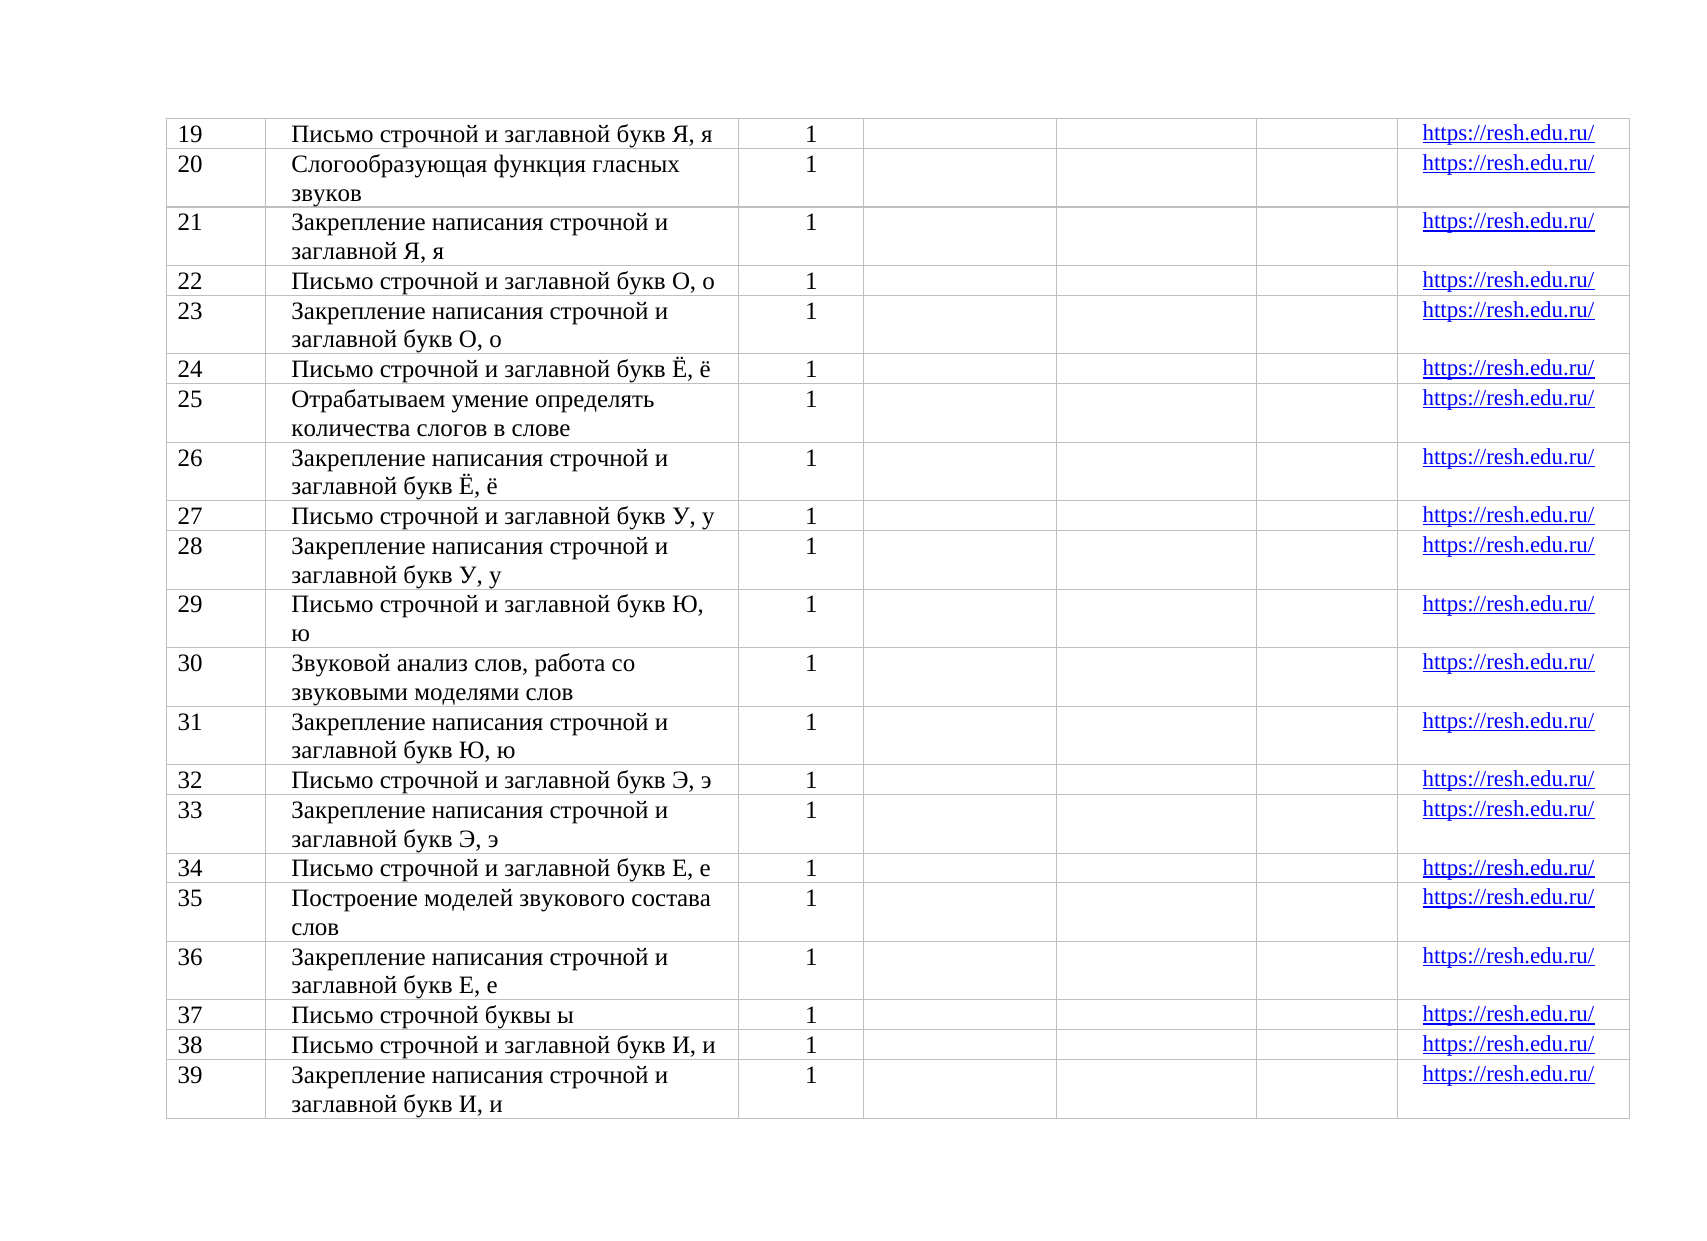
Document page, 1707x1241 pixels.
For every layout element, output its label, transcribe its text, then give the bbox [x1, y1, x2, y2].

table_cell [1057, 1030, 1256, 1059]
table_cell Закрепление написания строчной и заглавной Я, я [266, 208, 738, 265]
table_cell 26 [167, 443, 265, 500]
table_cell 28 [167, 531, 265, 588]
table_cell 1 [739, 1060, 863, 1117]
table_cell 1 [739, 1000, 863, 1029]
table_cell Закрепление написания строчной и заглавной букв Ё, ё [266, 443, 738, 500]
table_cell 1 [739, 942, 863, 999]
table_cell Закрепление написания строчной и заглавной букв И, и [266, 1060, 738, 1117]
table_cell Закрепление написания строчной и заглавной букв Ю, ю [266, 707, 738, 764]
table_cell 20 [167, 149, 265, 206]
table_cell Закрепление написания строчной и заглавной букв Е, е [266, 942, 738, 999]
table_cell 24 [167, 354, 265, 383]
table_cell Отрабатываем умение определять количества слогов в слове [266, 384, 738, 442]
table_cell [1257, 501, 1397, 530]
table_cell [1398, 1060, 1629, 1117]
table_cell [1057, 149, 1256, 206]
table_cell [1057, 1000, 1256, 1029]
table_cell 1 [739, 501, 863, 530]
table_cell 19 [167, 119, 265, 148]
table_cell [1057, 443, 1256, 500]
table_cell Письмо строчной и заглавной букв Е, е [266, 854, 738, 882]
table_cell https://resh.edu.ru/ [1398, 296, 1629, 353]
table_cell 1 [739, 707, 863, 764]
table_cell [1057, 384, 1256, 442]
table_cell 1 [739, 854, 863, 882]
table_cell [1057, 648, 1256, 706]
table_cell https://resh.edu.ru/ [1398, 883, 1629, 941]
table_cell [864, 854, 1056, 882]
table_cell 1 [739, 531, 863, 588]
table_cell Письмо строчной и заглавной букв Ю, ю [266, 590, 738, 647]
table_cell [864, 208, 1056, 265]
table_cell Письмо строчной и заглавной букв Ё, ё [266, 354, 738, 383]
table_cell Закрепление написания строчной и заглавной букв О, о [266, 296, 738, 353]
table_cell 38 [167, 1030, 265, 1059]
table_cell 27 [167, 501, 265, 530]
table_cell [1257, 266, 1397, 295]
table_cell https://resh.edu.ru/ [1398, 942, 1629, 999]
table_cell [864, 590, 1056, 647]
table_cell [1057, 266, 1256, 295]
table_cell [864, 354, 1056, 383]
table_cell [1257, 296, 1397, 353]
table_cell https://resh.edu.ru/ [1398, 501, 1629, 530]
table_cell 1 [739, 208, 863, 265]
table_cell [1257, 707, 1397, 764]
table_cell [1057, 883, 1256, 941]
table_cell 1 [739, 648, 863, 706]
table_cell https://resh.edu.ru/ [1398, 795, 1629, 852]
table_cell 21 [167, 208, 265, 265]
table_cell https://resh.edu.ru/ [1398, 443, 1629, 500]
table_cell 37 [167, 1000, 265, 1029]
table_cell 32 [167, 765, 265, 794]
table_cell [1257, 1000, 1397, 1029]
table_cell Построение моделей звукового состава слов [266, 883, 738, 941]
table_cell [1257, 354, 1397, 383]
table_cell https://resh.edu.ru/ [1398, 266, 1629, 295]
table_cell [1057, 590, 1256, 647]
table_cell Закрепление написания строчной и заглавной букв Э, э [266, 795, 738, 852]
table_cell Письмо строчной и заглавной букв Я, я [266, 119, 738, 148]
table_cell [864, 1000, 1056, 1029]
table_cell [864, 648, 1056, 706]
table_cell Закрепление написания строчной и заглавной букв У, у [266, 531, 738, 588]
table_cell [864, 883, 1056, 941]
table_cell Письмо строчной и заглавной букв У, у [266, 501, 738, 530]
table_cell [864, 266, 1056, 295]
table_cell [1257, 795, 1397, 852]
table_cell [864, 384, 1056, 442]
table_cell [1057, 119, 1256, 148]
table_cell 1 [739, 1030, 863, 1059]
table_cell 1 [739, 296, 863, 353]
table_cell 31 [167, 707, 265, 764]
table_cell [864, 501, 1056, 530]
table_cell [864, 296, 1056, 353]
table_cell 1 [739, 384, 863, 442]
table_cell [1398, 119, 1629, 148]
table_cell https://resh.edu.ru/ [1398, 765, 1629, 794]
table_cell 23 [167, 296, 265, 353]
table_cell [1057, 765, 1256, 794]
table_cell [864, 765, 1056, 794]
table_cell https://resh.edu.ru/ [1398, 149, 1629, 206]
table_cell https://resh.edu.ru/ [1398, 590, 1629, 647]
table_cell [1057, 531, 1256, 588]
table_cell [1057, 795, 1256, 852]
table_cell [1257, 208, 1397, 265]
table_cell [1057, 707, 1256, 764]
table_cell [1257, 384, 1397, 442]
table_cell 1 [739, 443, 863, 500]
table_cell [1057, 296, 1256, 353]
table_cell 35 [167, 883, 265, 941]
table_cell Письмо строчной и заглавной букв О, о [266, 266, 738, 295]
table_cell 1 [739, 354, 863, 383]
table_cell [864, 149, 1056, 206]
table_cell 34 [167, 854, 265, 882]
table_cell [1257, 648, 1397, 706]
table_cell [1057, 942, 1256, 999]
table_cell https://resh.edu.ru/ [1398, 854, 1629, 882]
table_cell [864, 443, 1056, 500]
table_cell Слогообразующая функция гласных звуков [266, 149, 738, 206]
table_cell https://resh.edu.ru/ [1398, 707, 1629, 764]
table_cell 22 [167, 266, 265, 295]
table_cell [1257, 883, 1397, 941]
table_cell [1257, 765, 1397, 794]
table_cell 25 [167, 384, 265, 442]
table_cell https://resh.edu.ru/ [1398, 1030, 1629, 1059]
table_cell [864, 531, 1056, 588]
table_cell Звуковой анализ слов, работа со звуковыми моделями слов [266, 648, 738, 706]
table_cell [1257, 590, 1397, 647]
table_cell 1 [739, 266, 863, 295]
table_cell [1057, 854, 1256, 882]
table_cell https://resh.edu.ru/ [1398, 531, 1629, 588]
table_cell [864, 1060, 1056, 1117]
table_cell [864, 1030, 1056, 1059]
table_cell 1 [739, 883, 863, 941]
table_cell https://resh.edu.ru/ [1398, 648, 1629, 706]
table_cell [1257, 1030, 1397, 1059]
table_cell [1057, 208, 1256, 265]
table_cell 30 [167, 648, 265, 706]
table_cell 1 [739, 590, 863, 647]
table_cell [864, 795, 1056, 852]
table_cell https://resh.edu.ru/ [1398, 354, 1629, 383]
table_cell [1257, 443, 1397, 500]
table_cell [1257, 119, 1397, 148]
table_cell 36 [167, 942, 265, 999]
table_cell 1 [739, 795, 863, 852]
table_cell [1057, 501, 1256, 530]
table_cell 29 [167, 590, 265, 647]
table_cell 39 [167, 1060, 265, 1117]
table_cell [864, 942, 1056, 999]
table_cell https://resh.edu.ru/ [1398, 384, 1629, 442]
table_cell 33 [167, 795, 265, 852]
table_cell 1 [739, 765, 863, 794]
table_cell Письмо строчной буквы ы [266, 1000, 738, 1029]
table_cell [1257, 1060, 1397, 1117]
table_cell Письмо строчной и заглавной букв И, и [266, 1030, 738, 1059]
table_cell https://resh.edu.ru/ [1398, 208, 1629, 265]
table_cell [1257, 854, 1397, 882]
table_cell [864, 707, 1056, 764]
table_cell [1057, 354, 1256, 383]
table_cell Письмо строчной и заглавной букв Э, э [266, 765, 738, 794]
table_cell [1057, 1060, 1256, 1117]
table_cell https://resh.edu.ru/ [1398, 1000, 1629, 1029]
table_cell [1257, 942, 1397, 999]
table_cell [1257, 149, 1397, 206]
table_cell 1 [739, 149, 863, 206]
table_cell [1257, 531, 1397, 588]
table_cell [864, 119, 1056, 148]
table_cell 1 [739, 119, 863, 148]
